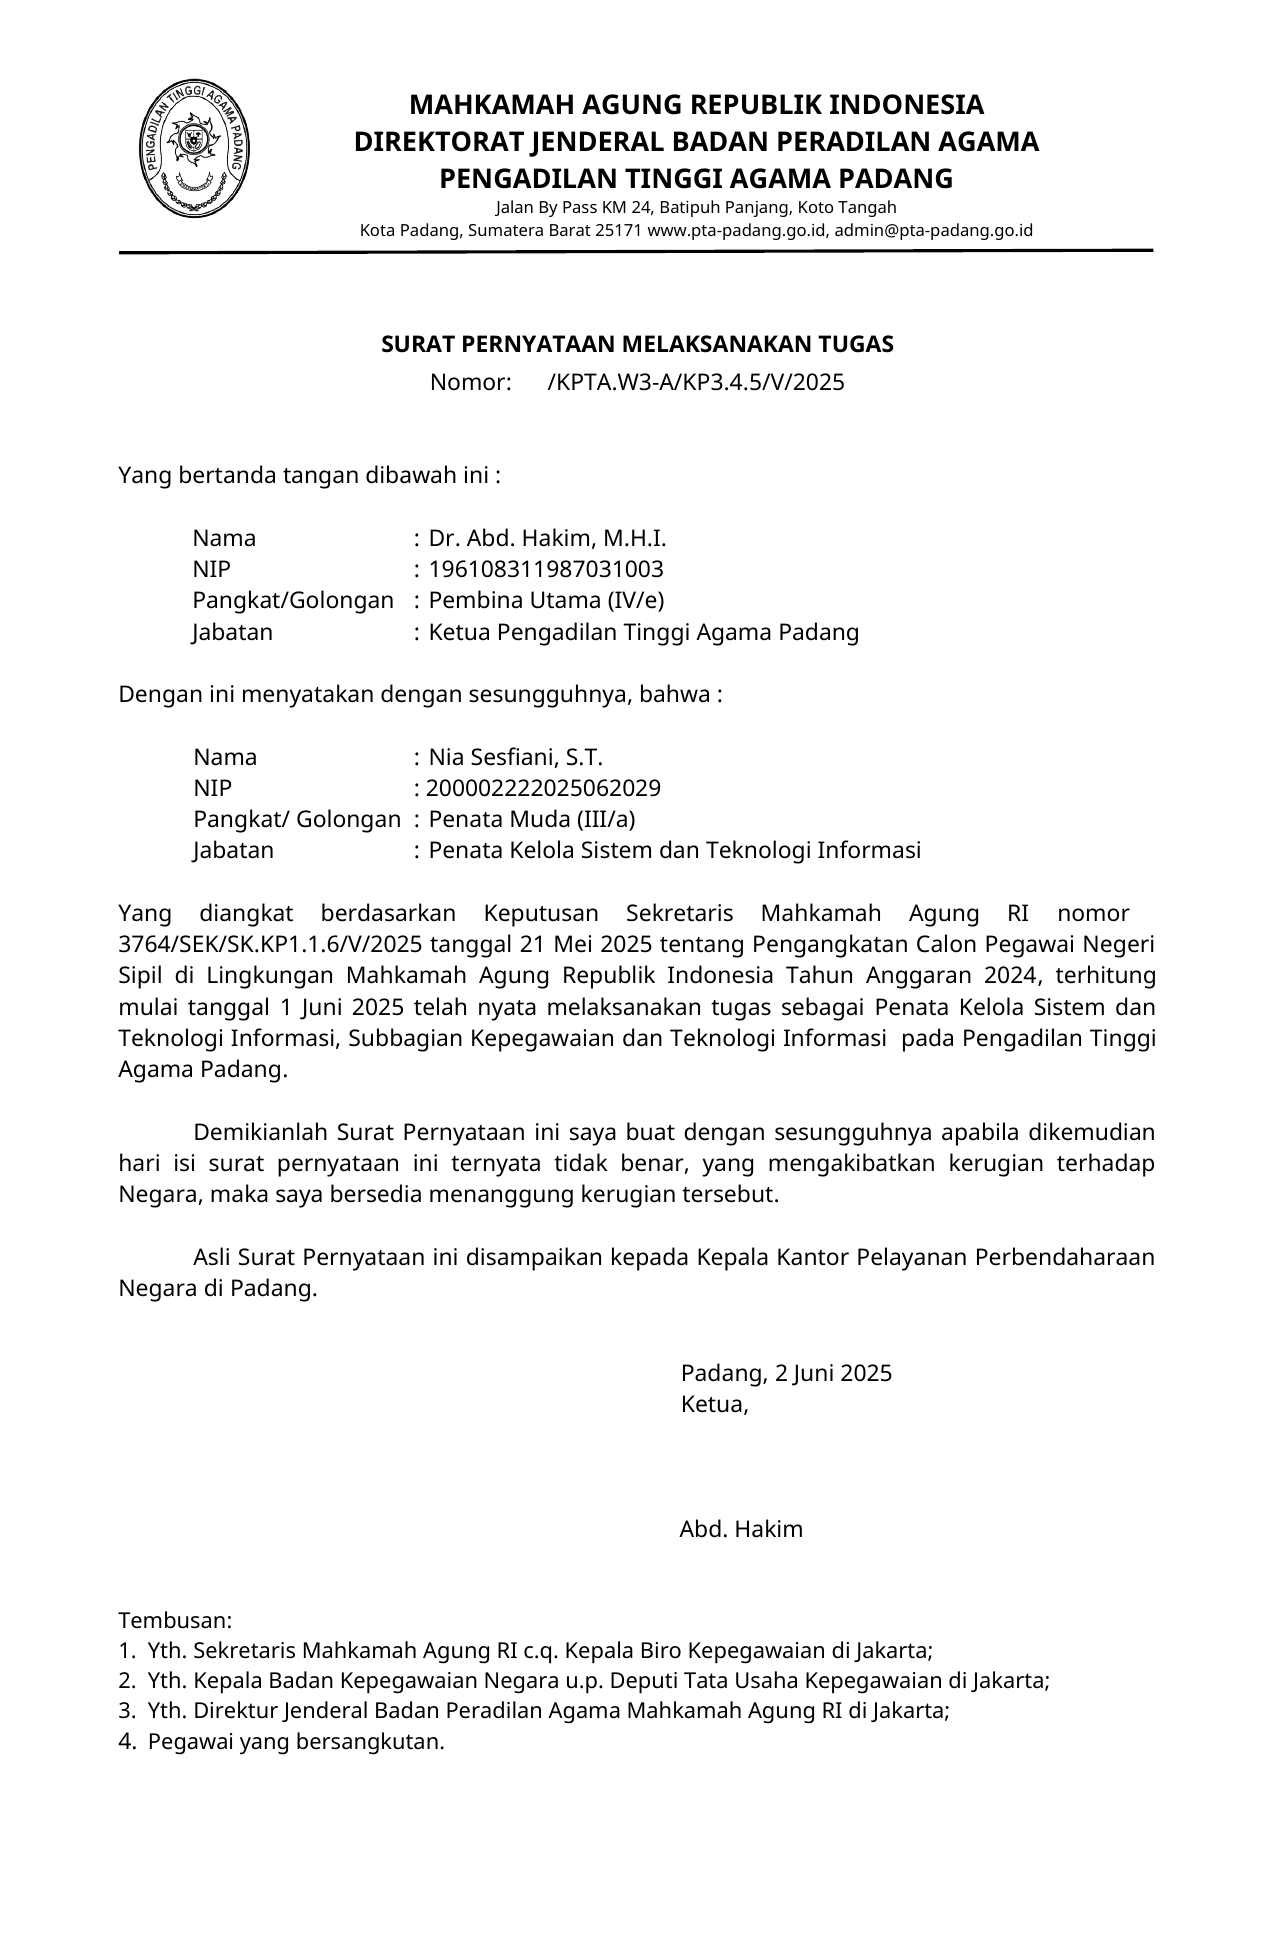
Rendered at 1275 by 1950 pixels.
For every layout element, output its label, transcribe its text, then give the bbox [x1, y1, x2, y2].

text Yang bertanda tangan dibawah ini : [118, 459, 1157, 490]
text Pangkat/Golongan : Pembina Utama (IV/e) [192, 584, 1157, 615]
text Jabatan : Penata Kelola Sistem dan Teknologi Informasi [193, 834, 1157, 865]
list Pegawai yang bersangkutan. [118, 1724, 1157, 1756]
text Padang, 2 Juni 2025 [118, 1357, 1157, 1388]
list Yth. Kepala Badan Kepegawaian Negara u.p. Deputi Tata Usaha Kepegawaian di Jakarta; [118, 1665, 1157, 1695]
list Yth. Sekretaris Mahkamah Agung RI c.q. Kepala Biro Kepegawaian di Jakarta; [118, 1635, 1157, 1665]
text Dengan ini menyatakan dengan sesungguhnya, bahwa : [118, 678, 1157, 709]
text Abd. Hakim [679, 1513, 1157, 1544]
text Jabatan : Ketua Pengadilan Tinggi Agama Padang [192, 615, 1157, 647]
text Nomor: /KPTA.W3-A/KP3.4.5/V/2025 [118, 365, 1157, 397]
text Nama : Nia Sesfiani, S.T. [193, 740, 1157, 772]
text Kota Padang, Sumatera Barat 25171 www.pta-padang.go.id, admin@pta-padang.go.id [236, 219, 1157, 241]
text SURAT PERNYATAAN MELAKSANAKAN TUGAS [118, 328, 1157, 359]
text NIP : 196108311987031003 [192, 553, 1157, 584]
text Demikianlah Surat Pernyataan ini saya buat dengan sesungguhnya apabila dikemudian hari isi surat pernyataan ini ternyata tidak benar, yang mengakibatkan kerugian terhadap Negara, maka saya bersedia menanggung kerugian tersebut. [118, 1115, 1157, 1209]
picture [138, 78, 251, 219]
text Nama : Dr. Abd. Hakim, M.H.I. [192, 522, 1157, 553]
text Pangkat/ Golongan : Penata Muda (III/a) [193, 803, 1157, 834]
text Tembusan: [118, 1605, 1157, 1635]
text NIP : 200002222025062029 [193, 772, 1157, 803]
list Yth. Direktur Jenderal Badan Peradilan Agama Mahkamah Agung RI di Jakarta; [118, 1695, 1157, 1724]
text Jalan By Pass KM 24, Batipuh Panjang, Koto Tangah [251, 196, 1157, 219]
text DIREKTORAT JENDERAL BADAN PERADILAN AGAMA [251, 122, 1157, 159]
text Ketua, [118, 1388, 1157, 1419]
text PENGADILAN TINGGI AGAMA PADANG [251, 159, 1157, 196]
text Asli Surat Pernyataan ini disampaikan kepada Kepala Kantor Pelayanan Perbendaharaan Negara di Padang. [118, 1240, 1157, 1303]
text MAHKAMAH AGUNG REPUBLIK INDONESIA [251, 85, 1157, 122]
text Yang diangkat berdasarkan Keputusan Sekretaris Mahkamah Agung RI nomor 3764/SEK/SK.KP1.1.6/V/2025 tanggal 21 Mei 2025 tentang Pengangkatan Calon Pegawai Negeri Sipil di Lingkungan Mahkamah Agung Republik Indonesia Tahun Anggaran 2024, terhitung mulai tanggal 1 Juni 2025 telah nyata melaksanakan tugas sebagai Penata Kelola Sistem dan Teknologi Informasi, Subbagian Kepegawaian dan Teknologi Informasi pada Pengadilan Tinggi Agama Padang. [118, 897, 1157, 1084]
